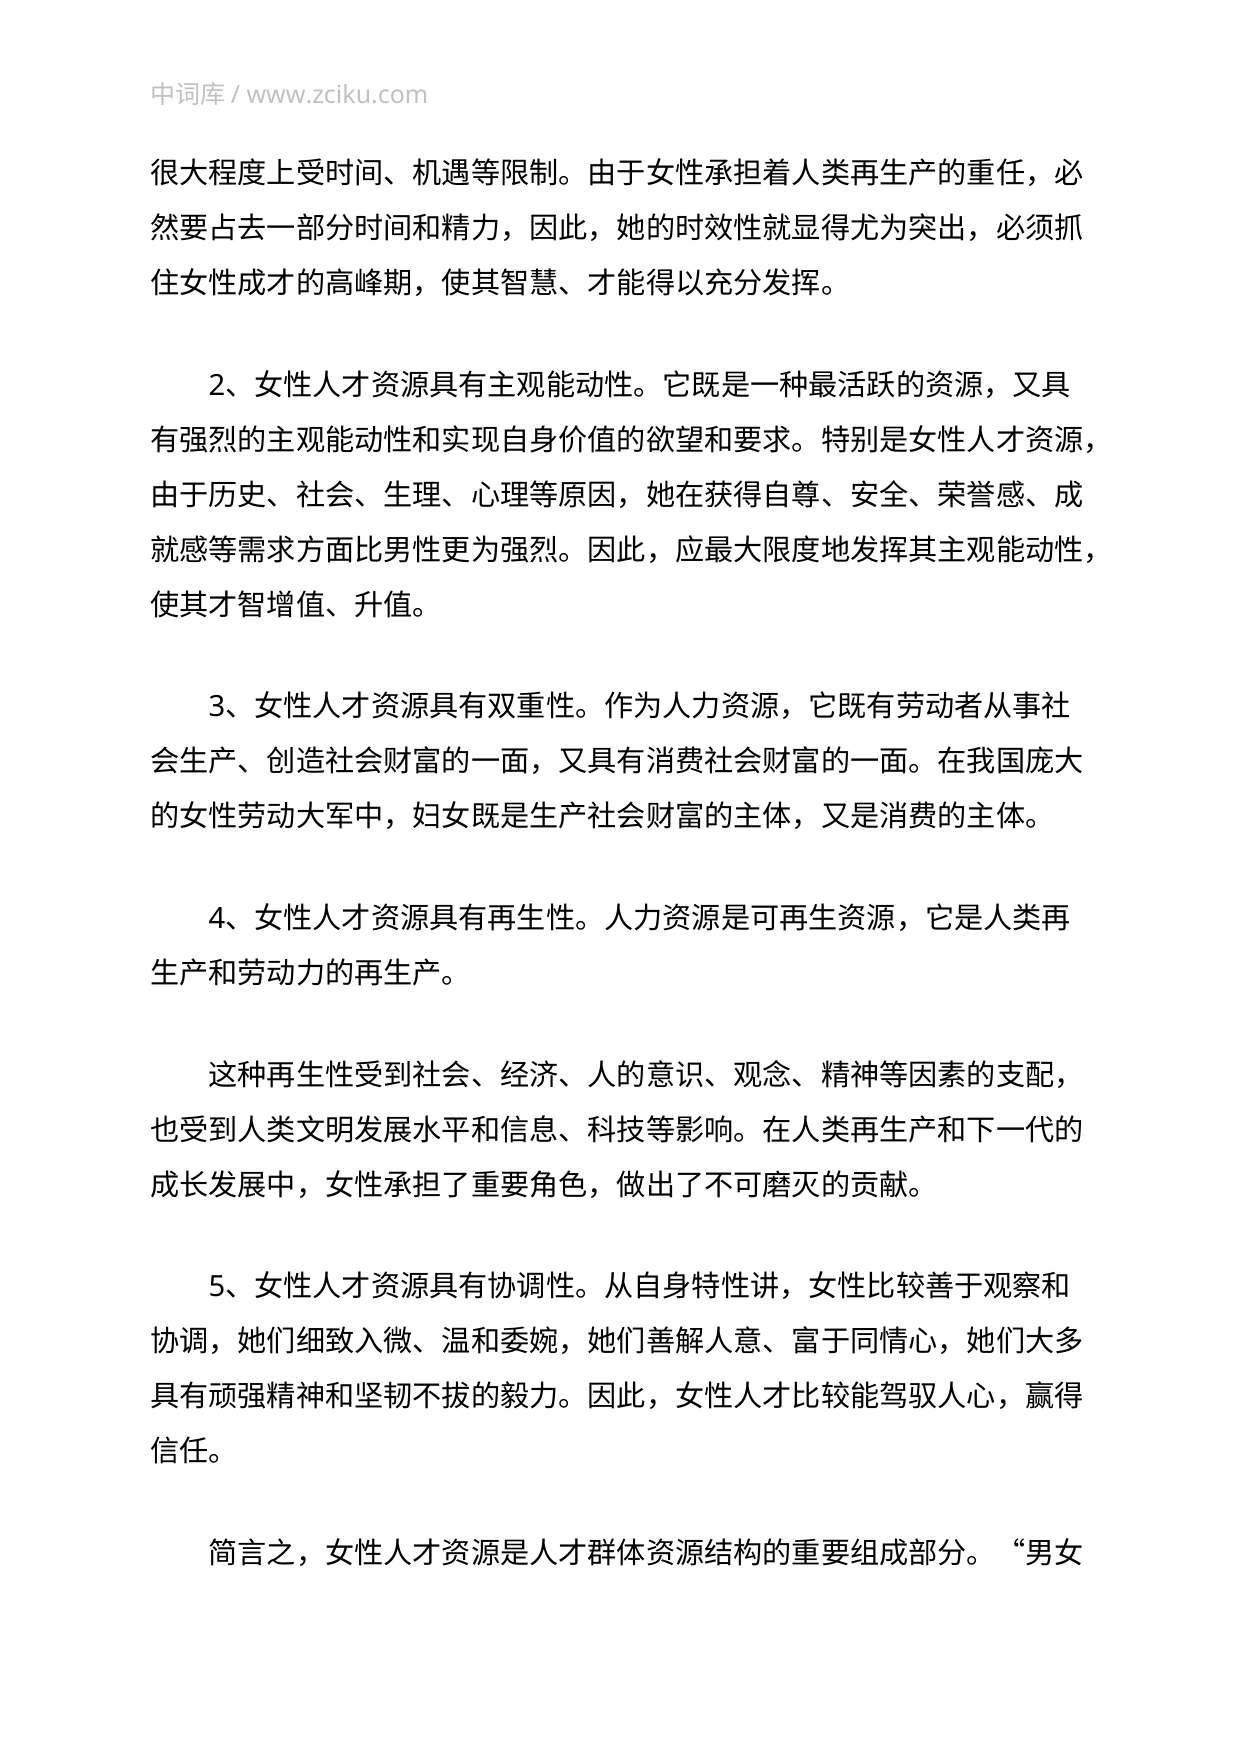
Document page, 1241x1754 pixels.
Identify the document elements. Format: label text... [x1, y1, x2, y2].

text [150, 1529, 1090, 1572]
text 4、女性人才资源具有再生性。人力资源是可再生资源，它是人类再生产和劳动力的再生产。 [150, 895, 1090, 992]
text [150, 150, 1090, 302]
text 2、女性人才资源具有主观能动性。它既是一种最活跃的资源，又具有强烈的主观能动性和实现自身价值的欲望和要求。特别是女性人才资源，由于历史、社会、生理、心理等原因，她在获得自尊、安全、荣誉感、成就感等需求方面比男性更为强烈。因此，应最大限度地发挥其主观能动性，使其才智增值、升值。 [150, 362, 1090, 623]
text 5、女性人才资源具有协调性。从自身特性讲，女性比较善于观察和协调，她们细致入微、温和委婉，她们善解人意、富于同情心，她们大多具有顽强精神和坚韧不拔的毅力。因此，女性人才比较能驾驭人心，赢得信任。 [150, 1263, 1090, 1470]
text 3、女性人才资源具有双重性。作为人力资源，它既有劳动者从事社会生产、创造社会财富的一面，又具有消费社会财富的一面。在我国庞大的女性劳动大军中，妇女既是生产社会财富的主体，又是消费的主体。 [150, 683, 1090, 835]
text 这种再生性受到社会、经济、人的意识、观念、精神等因素的支配，也受到人类文明发展水平和信息、科技等影响。在人类再生产和下一代的成长发展中，女性承担了重要角色，做出了不可磨灭的贡献。 [150, 1051, 1090, 1203]
